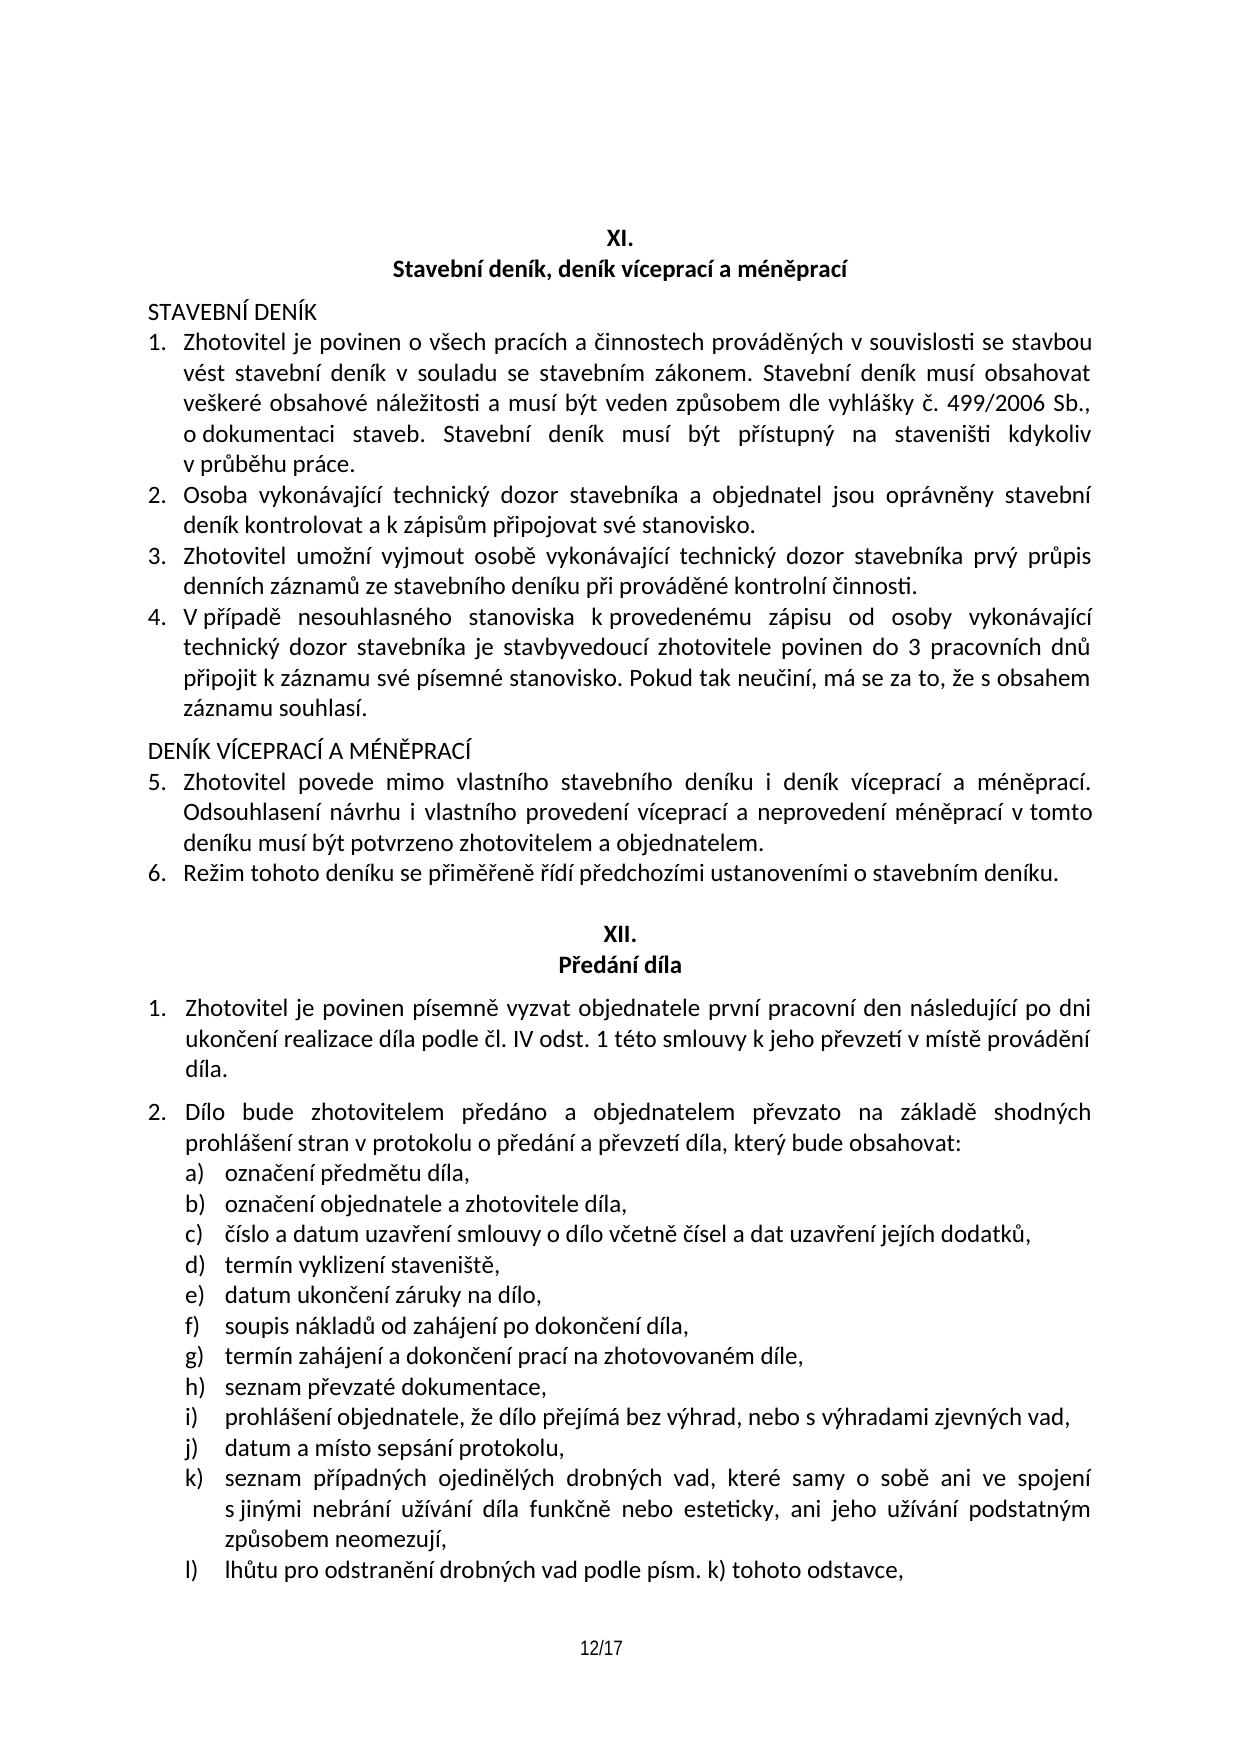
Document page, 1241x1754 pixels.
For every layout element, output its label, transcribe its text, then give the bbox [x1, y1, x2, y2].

list termín zahájení a dokončení prací na zhotovovaném díle, [185, 1340, 1092, 1371]
list označení objednatele a zhotovitele díla, [185, 1188, 1092, 1218]
list Režim tohoto deníku se přiměřeně řídí předchozími ustanoveními o stavebním deníku. [148, 858, 1092, 888]
text XI. [148, 222, 1092, 253]
list termín vyklizení staveniště, [185, 1249, 1092, 1279]
list datum a místo sepsání protokolu, [185, 1432, 1092, 1462]
list Dílo bude zhotovitelem předáno a objednatelem převzato na základě shodných prohlášení stran v protokolu o předání a převzetí díla, který bude obsahovat: [148, 1096, 1092, 1157]
text deník víceprací a méněprací [148, 736, 1092, 766]
list označení předmětu díla, [185, 1157, 1092, 1188]
list V případě nesouhlasného stanoviska k provedenému zápisu od osoby vykonávající technický dozor stavebníka je stavbyvedoucí zhotovitele povinen do 3 pracovních dnů připojit k záznamu své písemné stanovisko. Pokud tak neučiní, má se za to, že s obsahem záznamu souhlasí. [148, 601, 1092, 723]
list Zhotovitel umožní vyjmout osobě vykonávající technický dozor stavebníka prvý průpis denních záznamů ze stavebního deníku při prováděné kontrolní činnosti. [148, 540, 1092, 601]
list Zhotovitel je povinen o všech pracích a činnostech prováděných v souvislosti se stavbou vést stavební deník v souladu se stavebním zákonem. Stavební deník musí obsahovat veškeré obsahové náležitosti a musí být veden způsobem dle vyhlášky č. 499/2006 Sb., o dokumentaci staveb. Stavební deník musí být přístupný na staveništi kdykoliv v průběhu práce. [148, 326, 1092, 479]
list Zhotovitel povede mimo vlastního stavebního deníku i deník víceprací a méněprací. Odsouhlasení návrhu i vlastního provedení víceprací a neprovedení méněprací v tomto deníku musí být potvrzeno zhotovitelem a objednatelem. [148, 766, 1092, 858]
list prohlášení objednatele, že dílo přejímá bez výhrad, nebo s výhradami zjevných vad, [185, 1401, 1092, 1432]
text Stavební deník, deník víceprací a méněprací [148, 253, 1092, 283]
text XII. [148, 919, 1092, 949]
list Osoba vykonávající technický dozor stavebníka a objednatel jsou oprávněny stavební deník kontrolovat a k zápisům připojovat své stanovisko. [148, 479, 1092, 540]
list seznam případných ojedinělých drobných vad, které samy o sobě ani ve spojení s jinými nebrání užívání díla funkčně nebo esteticky, ani jeho užívání podstatným způsobem neomezují, [185, 1462, 1092, 1554]
list datum ukončení záruky na dílo, [185, 1279, 1092, 1310]
list lhůtu pro odstranění drobných vad podle písm. k) tohoto odstavce, [185, 1554, 1092, 1584]
list číslo a datum uzavření smlouvy o dílo včetně čísel a dat uzavření jejích dodatků, [185, 1218, 1092, 1249]
list seznam převzaté dokumentace, [185, 1371, 1092, 1401]
list soupis nákladů od zahájení po dokončení díla, [185, 1310, 1092, 1340]
list Zhotovitel je povinen písemně vyzvat objednatele první pracovní den následující po dni ukončení realizace díla podle čl. IV odst. 1 této smlouvy k jeho převzetí v místě provádění díla. [148, 992, 1092, 1084]
text Předání díla [148, 949, 1092, 980]
text stavební deník [148, 296, 1092, 326]
